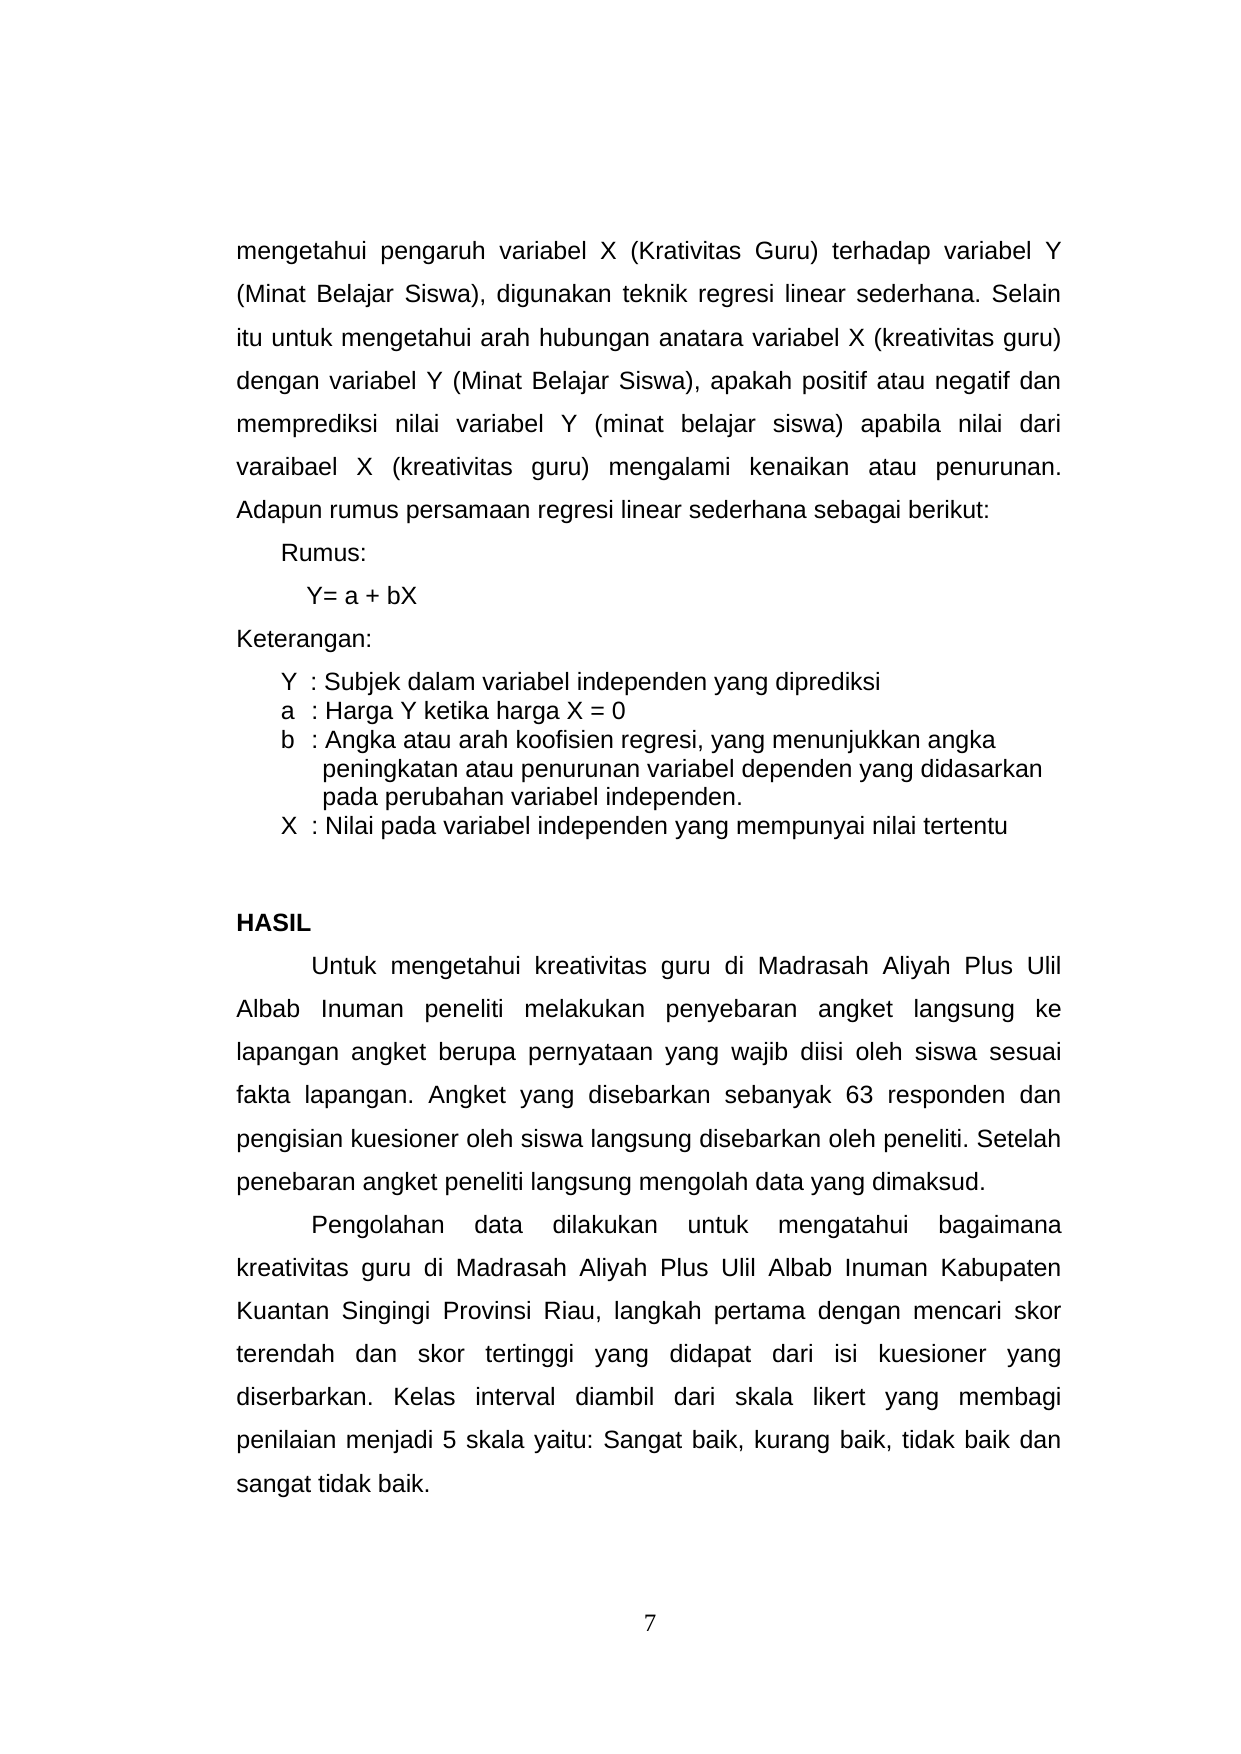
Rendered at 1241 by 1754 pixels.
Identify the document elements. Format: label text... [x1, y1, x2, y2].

text Pengolahan data dilakukan untuk mengatahui bagaimana kreativitas guru di Madrasah Aliyah Plus Ulil Albab Inuman Kabupaten Kuantan Singingi Provinsi Riau, langkah pertama dengan mencari skor terendah dan skor tertinggi yang didapat dari isi kuesioner yang diserbarkan. Kelas interval diambil dari skala likert yang membagi penilaian menjadi 5 skala yaitu: Sangat baik, kurang baik, tidak baik dan sangat tidak baik. [236, 1210, 1063, 1497]
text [236, 236, 1063, 524]
text HASIL [236, 908, 1063, 937]
text a : Harga Y ketika harga X = 0 [281, 696, 1063, 725]
text pada perubahan variabel independen. [281, 782, 1063, 811]
text Keterangan: [236, 624, 1063, 653]
table_header Y= a + bX [281, 581, 443, 624]
text Y : Subjek dalam variabel independen yang diprediksi [281, 667, 1063, 696]
text b : Angka atau arah koofisien regresi, yang menunjukkan angka [281, 725, 1063, 754]
text peningkatan atau penurunan variabel dependen yang didasarkan [281, 754, 1063, 782]
text X : Nilai pada variabel independen yang mempunyai nilai tertentu [281, 811, 1063, 840]
text Untuk mengetahui kreativitas guru di Madrasah Aliyah Plus Ulil Albab Inuman peneliti melakukan penyebaran angket langsung ke lapangan angket berupa pernyataan yang wajib diisi oleh siswa sesuai fakta lapangan. Angket yang disebarkan sebanyak 63 responden dan pengisian kuesioner oleh siswa langsung disebarkan oleh peneliti. Setelah penebaran angket peneliti langsung mengolah data yang dimaksud. [236, 951, 1063, 1196]
text Rumus: [281, 538, 1063, 567]
